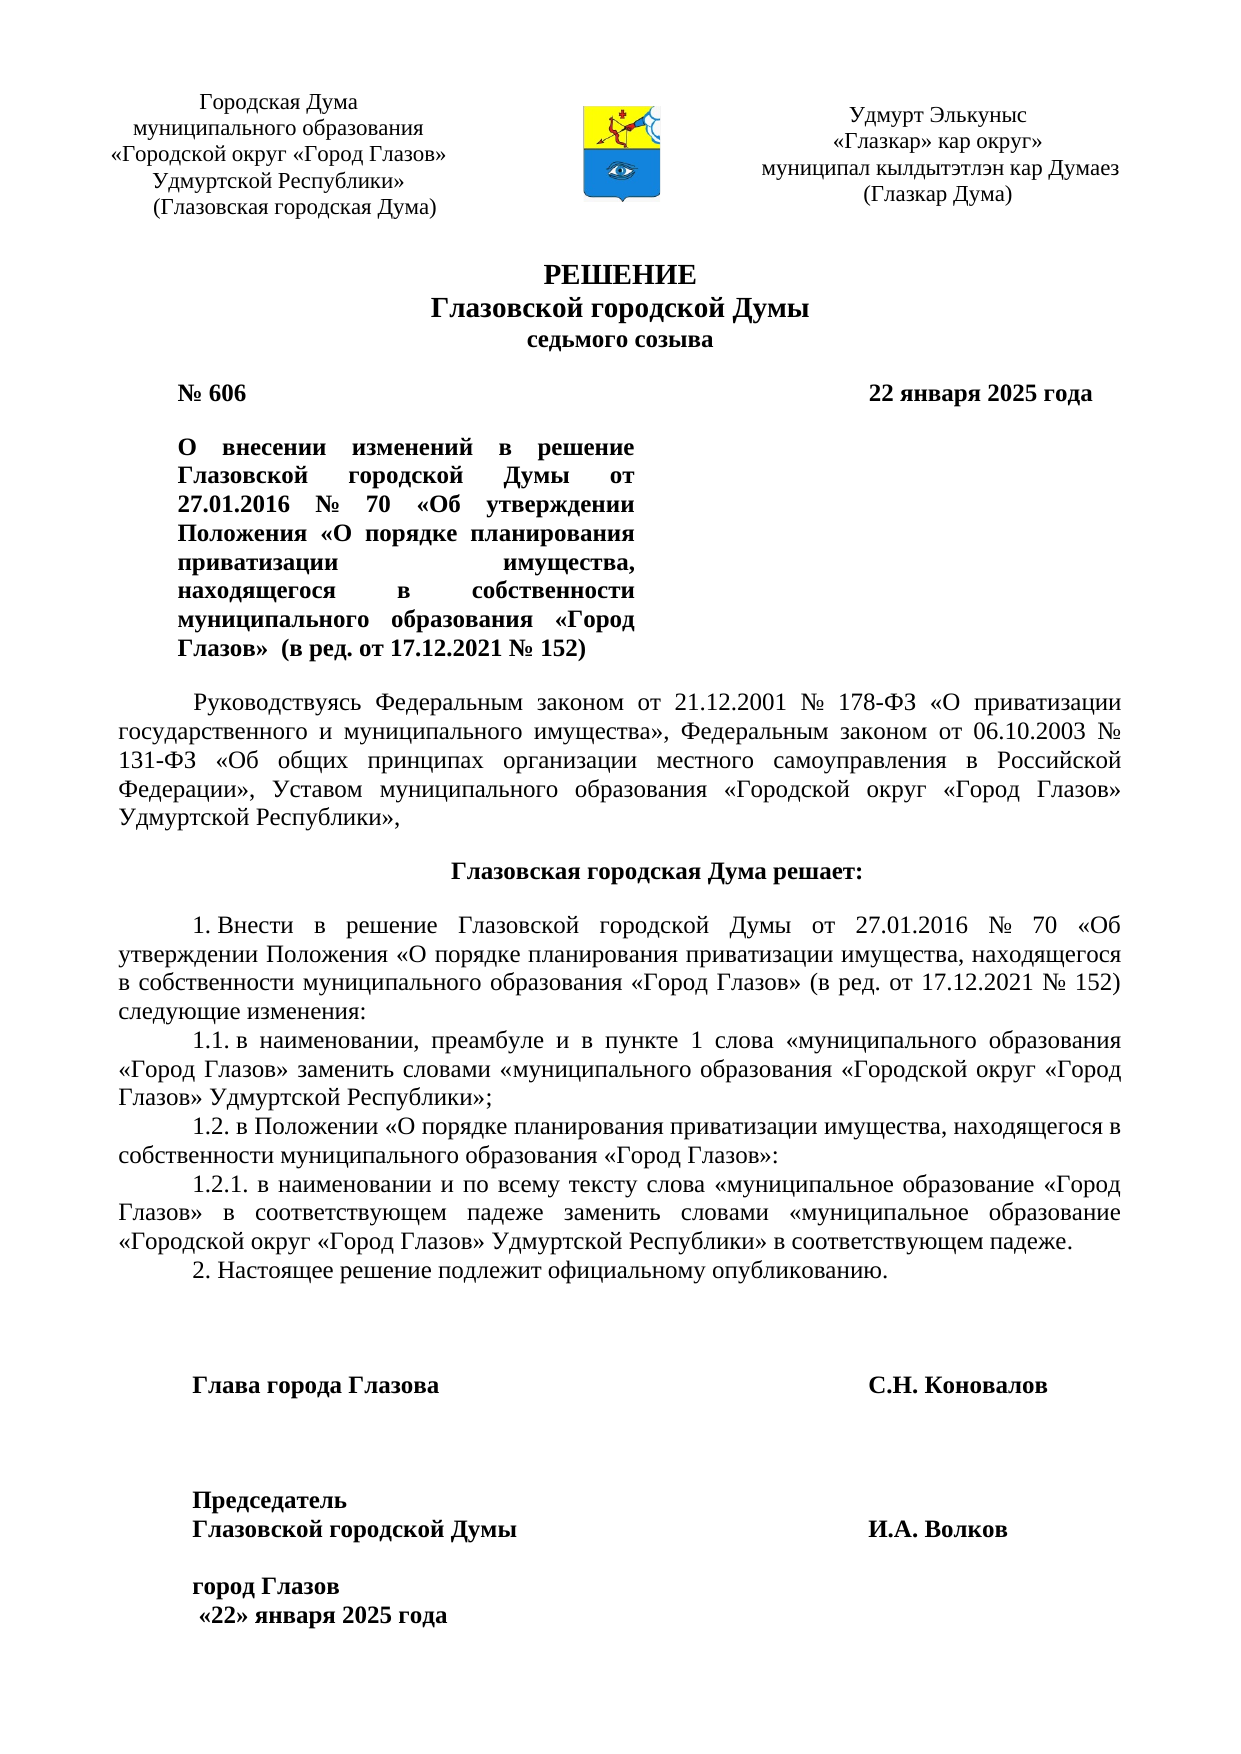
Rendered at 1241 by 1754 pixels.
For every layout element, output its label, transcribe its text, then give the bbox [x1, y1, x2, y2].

text О внесении изменений в решение Глазовской городской Думы от 27.01.2016 № 70 «Об утверждении Положения «О порядке планирования приватизации имущества, находящегося в собственности муниципального образования «Город Глазов» (в ред. от 17.12.2021 № 152) [177, 432, 635, 662]
text «22» января 2025 года [118, 1600, 1122, 1629]
list Внести в решение Глазовской городской Думы от 27.01.2016 № 70 «Об утверждении Положения «О порядке планирования приватизации имущества, находящегося в собственности муниципального образования «Город Глазов» (в ред. от 17.12.2021 № 152) следующие изменения: [118, 910, 1122, 1025]
text город Глазов [118, 1571, 1122, 1600]
table_header Удмурт Элькуныс «Глазкар» кар округ» муниципал кылдытэтлэн кар Думаез (Глазкар Дума) [709, 88, 1167, 219]
table_header [517, 88, 709, 219]
text Руководствуясь Федеральным законом от 21.12.2001 № 178-ФЗ «О приватизации государственного и муниципального имущества», Федеральным законом от 06.10.2003 № 131-ФЗ «Об общих принципах организации местного самоуправления в Российской Федерации», Уставом муниципального образования «Городской округ «Город Глазов» Удмуртской Республики», [118, 687, 1122, 831]
text № 606 22 января 2025 года [177, 378, 1122, 407]
text 1.2.1. в наименовании и по всему тексту слова «муниципальное образование «Город Глазов» в соответствующем падеже заменить словами «муниципальное образование «Городской округ «Город Глазов» Удмуртской Республики» в соответствующем падеже. [118, 1169, 1122, 1255]
text 2. Настоящее решение подлежит официальному опубликованию. [118, 1255, 1122, 1284]
text Глазовской городской Думы И.А. Волков [118, 1514, 1122, 1542]
table_header Городская Дума муниципального образования «Городской округ «Город Глазов» Удмуртской Республики» (Глазовская городская Дума) [73, 88, 517, 219]
picture [583, 106, 661, 202]
text РЕШЕНИЕ Глазовской городской Думы седьмого созыва [118, 257, 1122, 353]
text Председатель [118, 1485, 1122, 1514]
list 1.2. в Положении «О порядке планирования приватизации имущества, находящегося в собственности муниципального образования «Город Глазов»: [118, 1111, 1122, 1169]
text Глазовская городская Дума решает: [118, 856, 1122, 885]
list в наименовании, преамбуле и в пункте 1 слова «муниципального образования «Город Глазов» заменить словами «муниципального образования «Городской округ «Город Глазов» Удмуртской Республики»; [118, 1025, 1122, 1111]
text Глава города Глазова С.Н. Коновалов [118, 1370, 1122, 1399]
